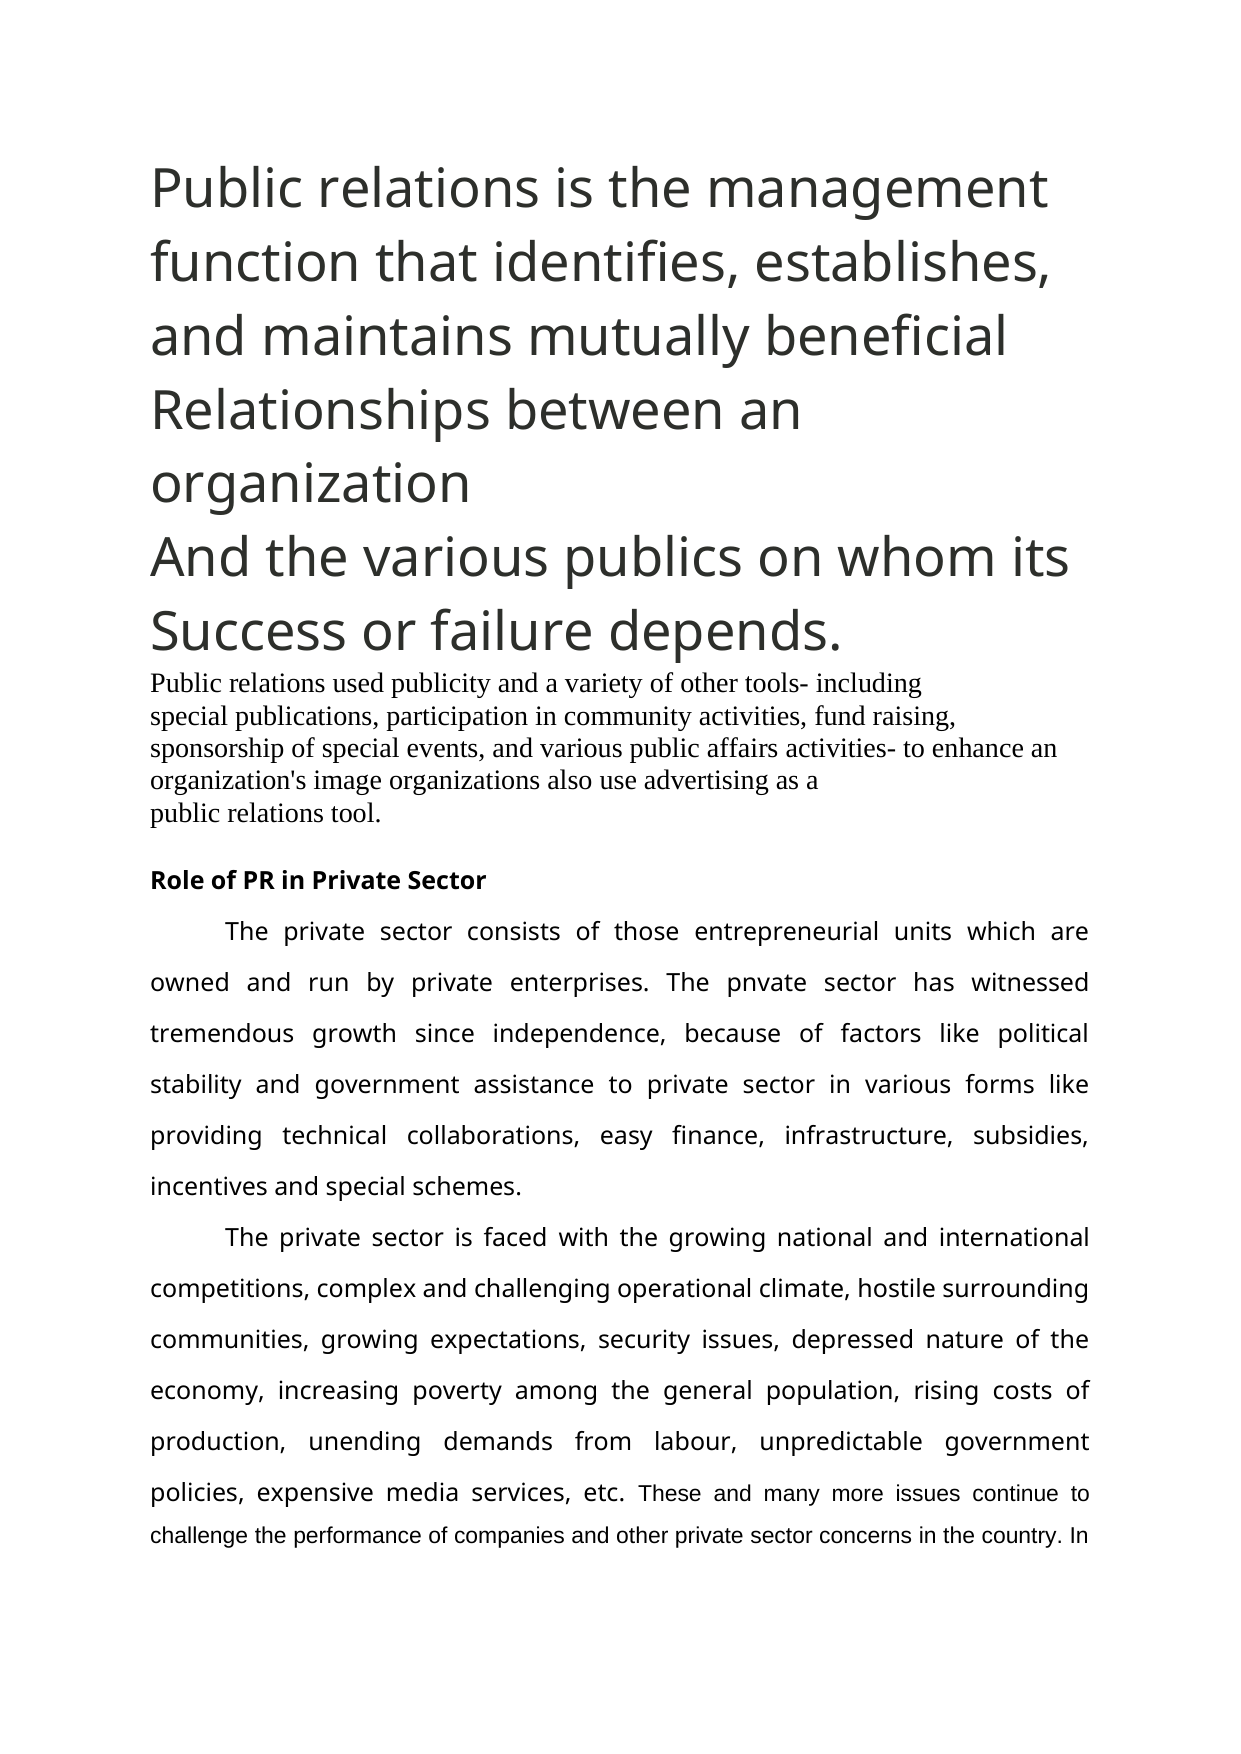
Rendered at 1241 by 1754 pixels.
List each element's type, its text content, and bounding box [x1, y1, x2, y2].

text Success or failure depends. [150, 592, 1090, 666]
text Role of PR in Private Sector [150, 862, 1090, 896]
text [150, 1219, 1090, 1548]
text Public relations used publicity and a variety of other tools- including [150, 666, 1090, 699]
text public relations tool. [150, 796, 1090, 828]
text Public relations is the management function that identifies, establishes, and maintains mutually beneficial [150, 150, 1090, 371]
text Relationships between an organization [150, 371, 1090, 519]
text sponsorship of special events, and various public affairs activities- to enhance an organization's image organizations also use advertising as a [150, 731, 1090, 796]
text special publications, participation in community activities, fund raising, [150, 699, 1090, 731]
text And the various publics on whom its [150, 519, 1090, 592]
text The private sector consists of those entrepreneurial units which are owned and run by private enterprises. The pnvate sector has witnessed tremendous growth since independence, because of factors like political stability and government assistance to private sector in various forms like providing technical collaborations, easy finance, infrastructure, subsidies, incentives and special schemes. [150, 913, 1090, 1203]
